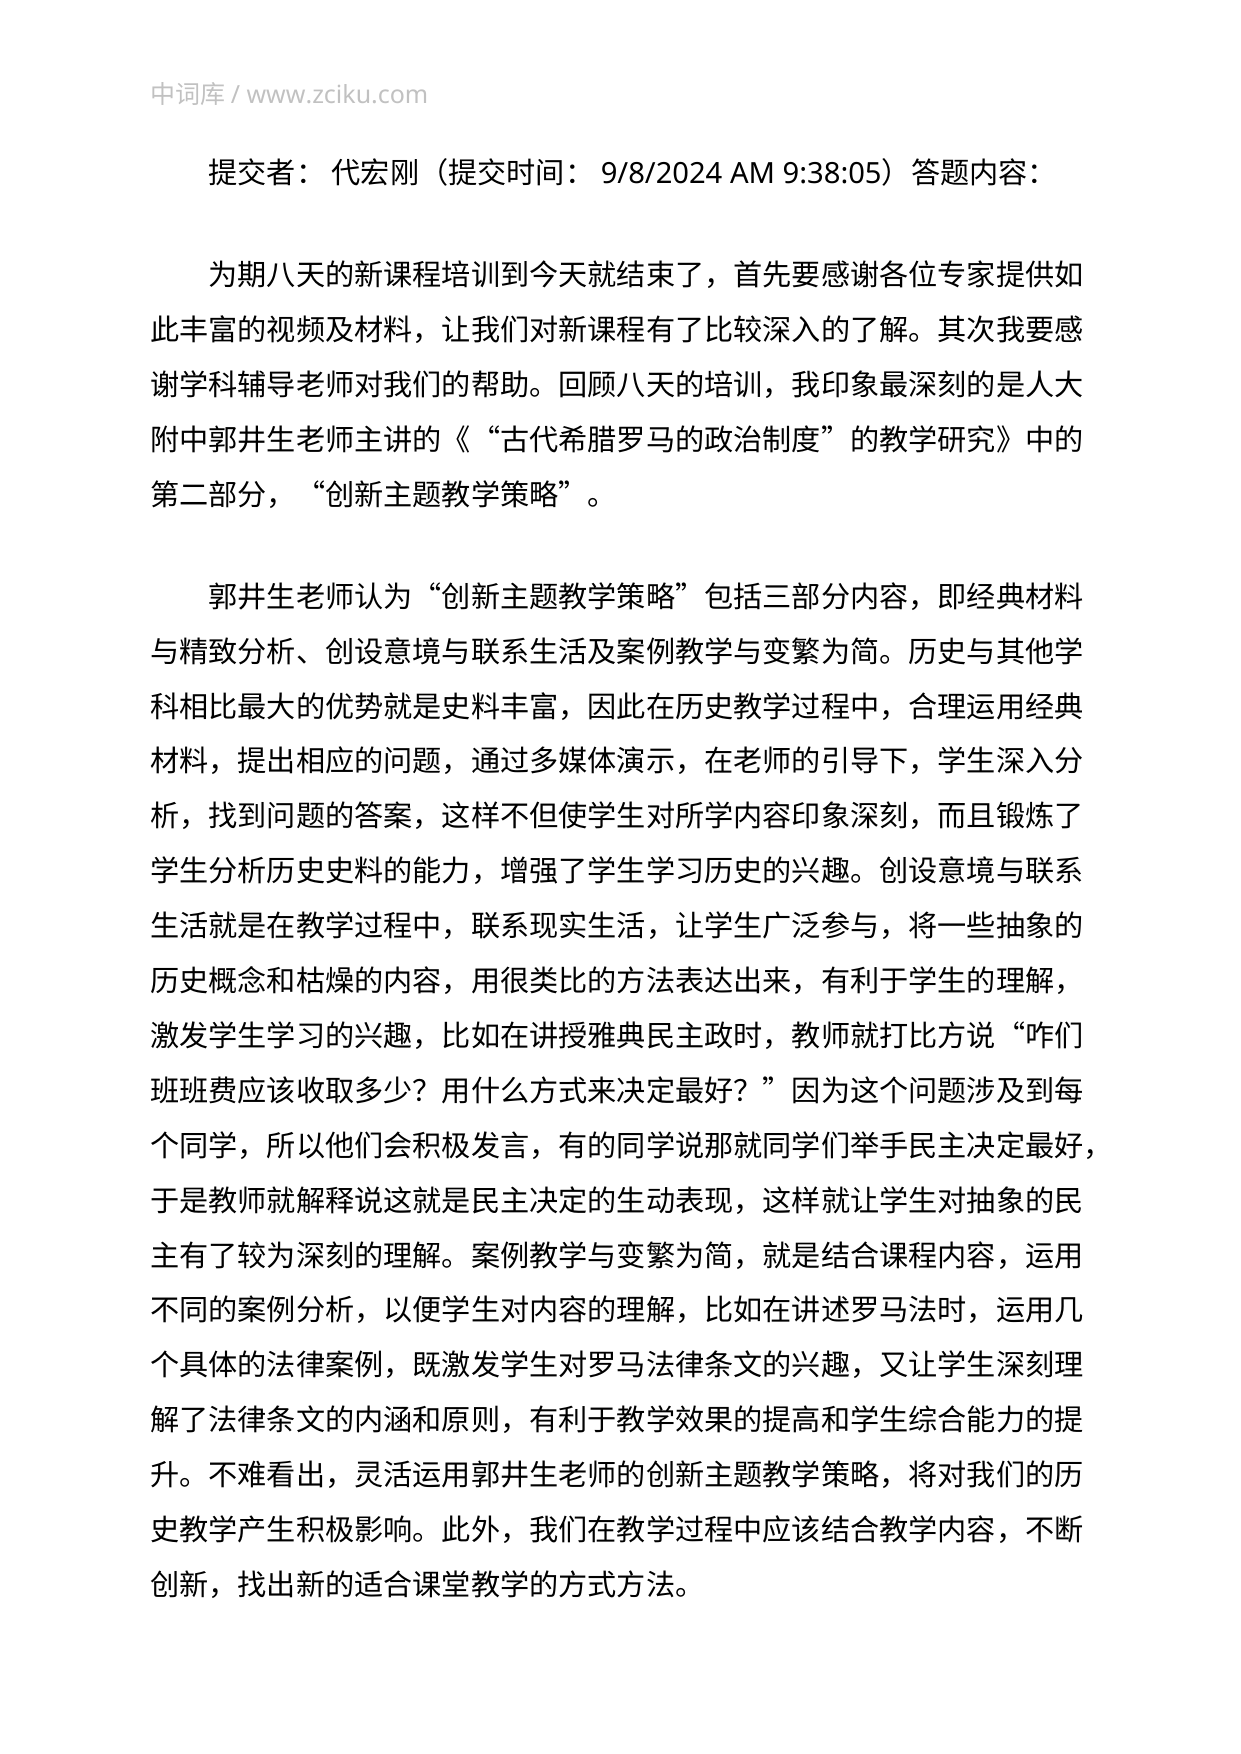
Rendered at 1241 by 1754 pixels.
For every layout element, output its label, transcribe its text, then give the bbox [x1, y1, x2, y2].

text 提交者： 代宏刚（提交时间： 9/8/2024 AM 9:38:05）答题内容： [150, 150, 1090, 192]
text 为期八天的新课程培训到今天就结束了，首先要感谢各位专家提供如此丰富的视频及材料，让我们对新课程有了比较深入的了解。其次我要感谢学科辅导老师对我们的帮助。回顾八天的培训，我印象最深刻的是人大附中郭井生老师主讲的《“古代希腊罗马的政治制度”的教学研究》中的第二部分，“创新主题教学策略”。 [150, 252, 1090, 514]
text 郭井生老师认为“创新主题教学策略”包括三部分内容，即经典材料与精致分析、创设意境与联系生活及案例教学与变繁为简。历史与其他学科相比最大的优势就是史料丰富，因此在历史教学过程中，合理运用经典材料，提出相应的问题，通过多媒体演示，在老师的引导下，学生深入分析，找到问题的答案，这样不但使学生对所学内容印象深刻，而且锻炼了学生分析历史史料的能力，增强了学生学习历史的兴趣。创设意境与联系生活就是在教学过程中，联系现实生活，让学生广泛参与，将一些抽象的历史概念和枯燥的内容，用很类比的方法表达出来，有利于学生的理解，激发学生学习的兴趣，比如在讲授雅典民主政时，教师就打比方说“咋们班班费应该收取多少？用什么方式来决定最好？”因为这个问题涉及到每个同学，所以他们会积极发言，有的同学说那就同学们举手民主决定最好，于是教师就解释说这就是民主决定的生动表现，这样就让学生对抽象的民主有了较为深刻的理解。案例教学与变繁为简，就是结合课程内容，运用不同的案例分析，以便学生对内容的理解，比如在讲述罗马法时，运用几个具体的法律案例，既激发学生对罗马法律条文的兴趣，又让学生深刻理解了法律条文的内涵和原则，有利于教学效果的提高和学生综合能力的提升。不难看出，灵活运用郭井生老师的创新主题教学策略，将对我们的历史教学产生积极影响。此外，我们在教学过程中应该结合教学内容，不断创新，找出新的适合课堂教学的方式方法。 [150, 573, 1090, 1604]
